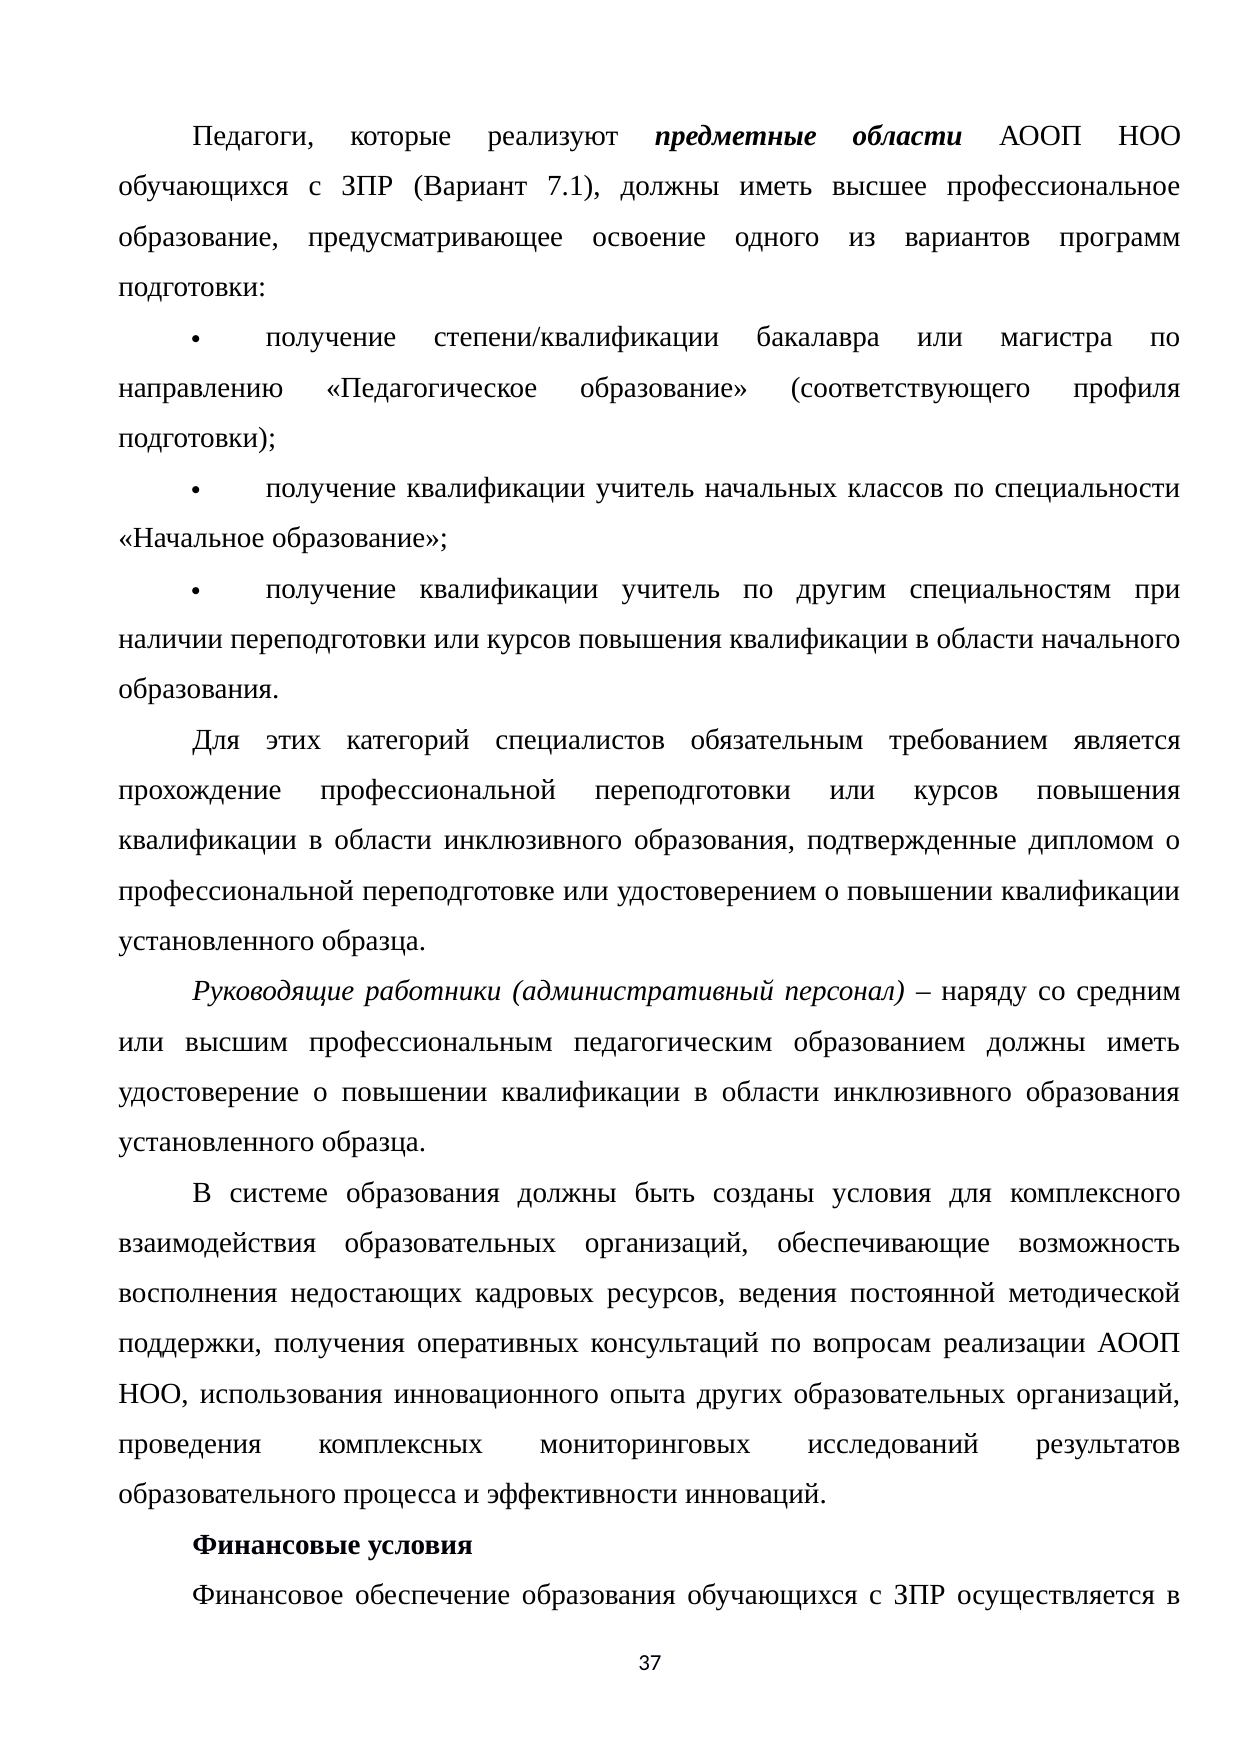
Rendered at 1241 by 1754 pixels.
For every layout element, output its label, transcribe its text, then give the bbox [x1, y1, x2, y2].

text Финансовые условия [118, 1527, 1181, 1560]
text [118, 1577, 1181, 1611]
list получение степени/квалификации бакалавра или магистра по направлению «Педагогическое образование» (соответствующего профиля подготовки); [118, 319, 1181, 453]
list получение квалификации учитель по другим специальностям при наличии переподготовки или курсов повышения квалификации в области начального образования. [118, 571, 1181, 705]
list получение квалификации учитель начальных классов по специальности «Начальное образование»; [118, 470, 1181, 554]
text Для этих категорий специалистов обязательным требованием является прохождение профессиональной переподготовки или курсов повышения квалификации в области инклюзивного образования, подтвержденные дипломом о профессиональной переподготовке или удостоверением о повышении квалификации установленного образца. [118, 722, 1181, 957]
text Педагоги, которые реализуют предметные области АООП НОО обучающихся с ЗПР (Вариант 7.1), должны иметь высшее профессиональное образование, предусматривающее освоение одного из вариантов программ подготовки: [118, 118, 1181, 303]
text В системе образования должны быть созданы условия для комплексного взаимодействия образовательных организаций, обеспечивающие возможность восполнения недостающих кадровых ресурсов, ведения постоянной методической поддержки, получения оперативных консультаций по вопросам реализации АООП НОО, использования инновационного опыта других образовательных организаций, проведения комплексных мониторинговых исследований результатов образовательного процесса и эффективности инноваций. [118, 1175, 1181, 1510]
text Руководящие работники (административный персонал) – наряду со средним или высшим профессиональным педагогическим образованием должны иметь удостоверение о повышении квалификации в области инклюзивного образования установленного образца. [118, 973, 1181, 1158]
